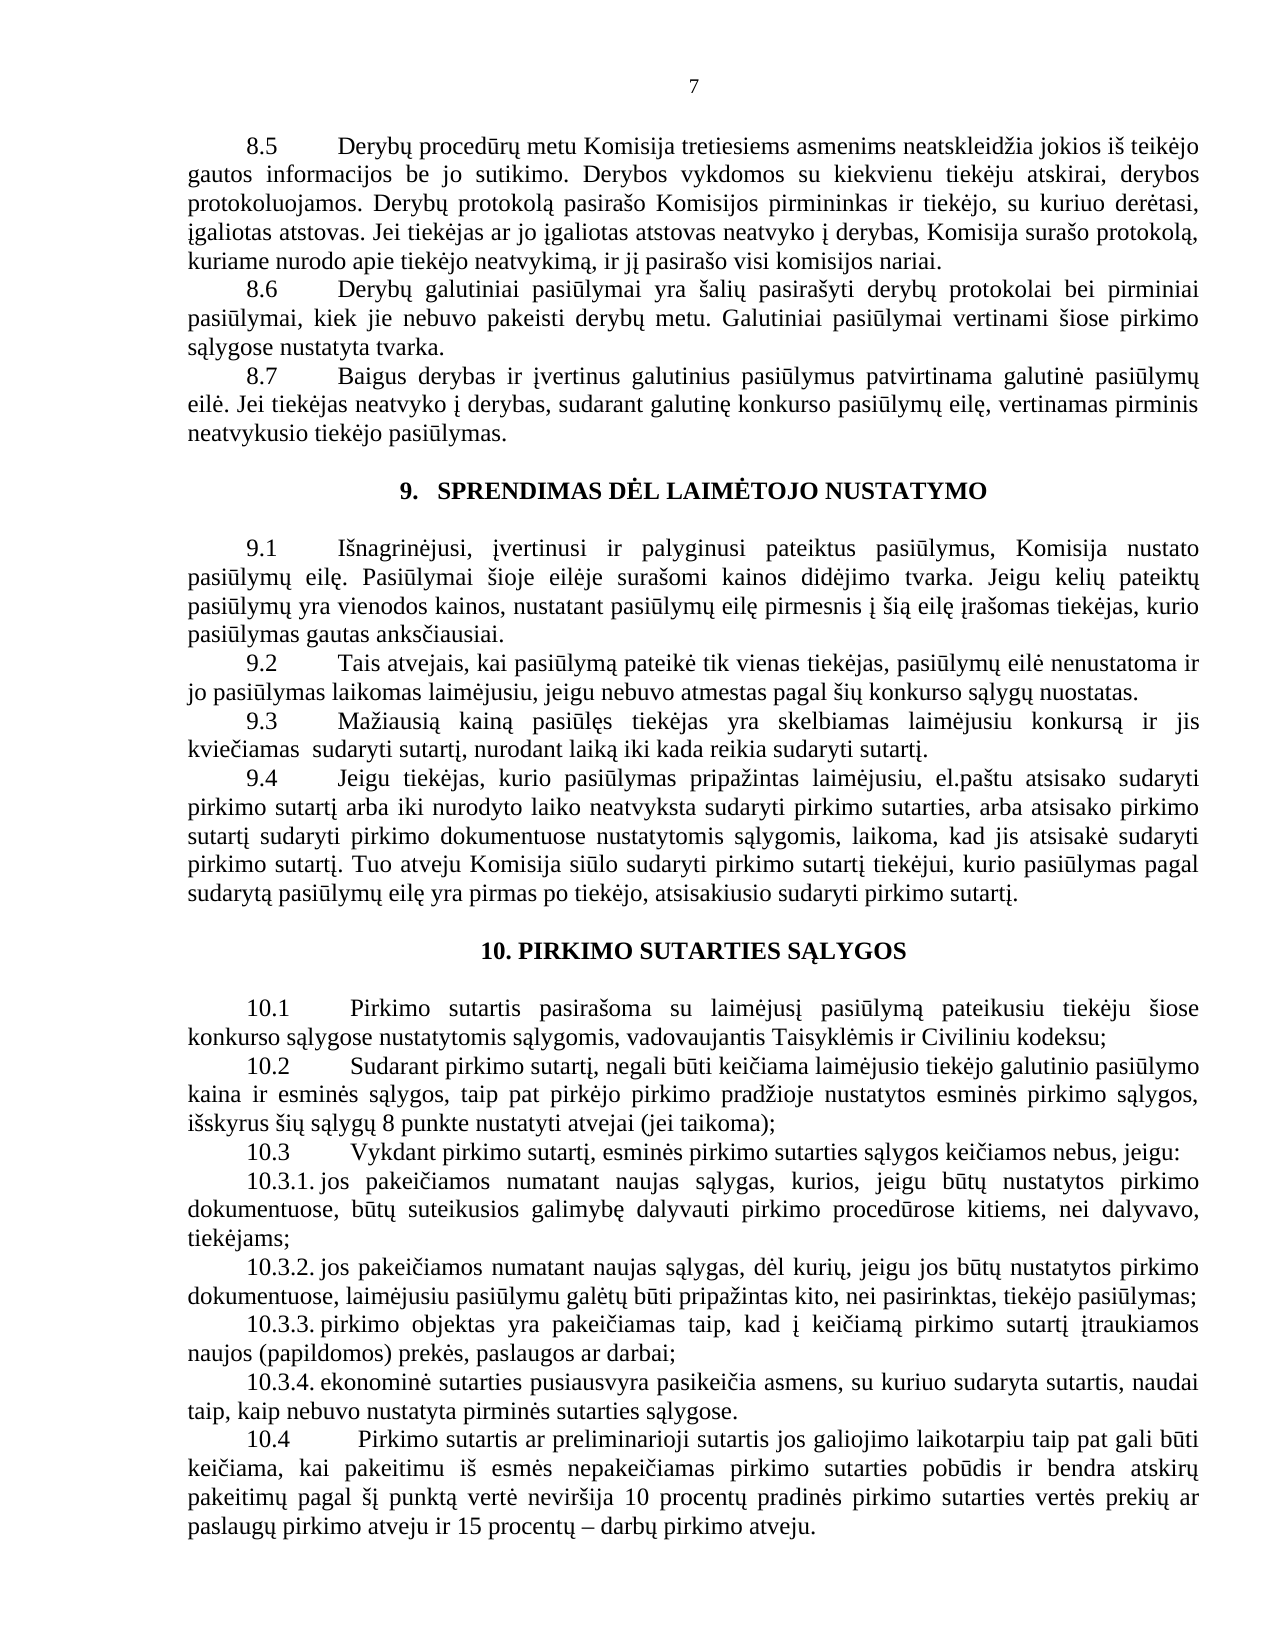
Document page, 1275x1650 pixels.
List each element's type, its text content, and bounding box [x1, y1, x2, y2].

list Baigus derybas ir įvertinus galutinius pasiūlymus patvirtinama galutinė pasiūlymų eilė. Jei tiekėjas neatvyko į derybas, sudarant galutinę konkurso pasiūlymų eilę, vertinamas pirminis neatvykusio tiekėjo pasiūlymas. [187, 361, 1200, 447]
list Vykdant pirkimo sutartį, esminės pirkimo sutarties sąlygos keičiamos nebus, jeigu: [187, 1137, 1200, 1166]
list Jeigu tiekėjas, kurio pasiūlymas pripažintas laimėjusiu, el.paštu atsisako sudaryti pirkimo sutartį arba iki nurodyto laiko neatvyksta sudaryti pirkimo sutarties, arba atsisako pirkimo sutartį sudaryti pirkimo dokumentuose nustatytomis sąlygomis, laikoma, kad jis atsisakė sudaryti pirkimo sutartį. Tuo atveju Komisija siūlo sudaryti pirkimo sutartį tiekėjui, kurio pasiūlymas pagal sudarytą pasiūlymų eilę yra pirmas po tiekėjo, atsisakiusio sudaryti pirkimo sutartį. [187, 763, 1200, 907]
list Išnagrinėjusi, įvertinusi ir palyginusi pateiktus pasiūlymus, Komisija nustato pasiūlymų eilę. Pasiūlymai šioje eilėje surašomi kainos didėjimo tvarka. Jeigu kelių pateiktų pasiūlymų yra vienodos kainos, nustatant pasiūlymų eilę pirmesnis į šią eilę įrašomas tiekėjas, kurio pasiūlymas gautas anksčiausiai. [187, 533, 1200, 648]
list Tais atvejais, kai pasiūlymą pateikė tik vienas tiekėjas, pasiūlymų eilė nenustatoma ir jo pasiūlymas laikomas laimėjusiu, jeigu nebuvo atmestas pagal šių konkurso sąlygų nuostatas. [187, 648, 1200, 706]
list SPRENDIMAS DĖL LAIMĖTOJO NUSTATYMO [187, 476, 1200, 504]
list Sudarant pirkimo sutartį, negali būti keičiama laimėjusio tiekėjo galutinio pasiūlymo kaina ir esminės sąlygos, taip pat pirkėjo pirkimo pradžioje nustatytos esminės pirkimo sąlygos, išskyrus šių sąlygų 8 punkte nustatyti atvejai (jei taikoma); [187, 1051, 1200, 1137]
list Derybų procedūrų metu Komisija tretiesiems asmenims neatskleidžia jokios iš teikėjo gautos informacijos be jo sutikimo. Derybos vykdomos su kiekvienu tiekėju atskirai, derybos protokoluojamos. Derybų protokolą pasirašo Komisijos pirmininkas ir tiekėjo, su kuriuo derėtasi, įgaliotas atstovas. Jei tiekėjas ar jo įgaliotas atstovas neatvyko į derybas, Komisija surašo protokolą, kuriame nurodo apie tiekėjo neatvykimą, ir jį pasirašo visi komisijos nariai. [187, 131, 1200, 274]
list Mažiausią kainą pasiūlęs tiekėjas yra skelbiamas laimėjusiu konkursą ir jis kviečiamas sudaryti sutartį, nurodant laiką iki kada reikia sudaryti sutartį. [187, 706, 1200, 763]
list Derybų galutiniai pasiūlymai yra šalių pasirašyti derybų protokolai bei pirminiai pasiūlymai, kiek jie nebuvo pakeisti derybų metu. Galutiniai pasiūlymai vertinami šiose pirkimo sąlygose nustatyta tvarka. [187, 274, 1200, 361]
list ekonominė sutarties pusiausvyra pasikeičia asmens, su kuriuo sudaryta sutartis, naudai taip, kaip nebuvo nustatyta pirminės sutarties sąlygose. [187, 1367, 1200, 1424]
list pirkimo objektas yra pakeičiamas taip, kad į keičiamą pirkimo sutartį įtraukiamos naujos (papildomos) prekės, paslaugos ar darbai; [187, 1309, 1200, 1367]
list jos pakeičiamos numatant naujas sąlygas, dėl kurių, jeigu jos būtų nustatytos pirkimo dokumentuose, laimėjusiu pasiūlymu galėtų būti pripažintas kito, nei pasirinktas, tiekėjo pasiūlymas; [187, 1252, 1200, 1309]
list Pirkimo sutartis ar preliminarioji sutartis jos galiojimo laikotarpiu taip pat gali būti keičiama, kai pakeitimu iš esmės nepakeičiamas pirkimo sutarties pobūdis ir bendra atskirų pakeitimų pagal šį punktą vertė neviršija 10 procentų pradinės pirkimo sutarties vertės prekių ar paslaugų pirkimo atveju ir 15 procentų – darbų pirkimo atveju. [187, 1424, 1200, 1539]
list Pirkimo sutartis pasirašoma su laimėjusį pasiūlymą pateikusiu tiekėju šiose konkurso sąlygose nustatytomis sąlygomis, vadovaujantis Taisyklėmis ir Civiliniu kodeksu; [187, 993, 1200, 1051]
list jos pakeičiamos numatant naujas sąlygas, kurios, jeigu būtų nustatytos pirkimo dokumentuose, būtų suteikusios galimybę dalyvauti pirkimo procedūrose kitiems, nei dalyvavo, tiekėjams; [187, 1166, 1200, 1252]
list PIRKIMO SUTARTIES SĄLYGOS [187, 936, 1200, 964]
